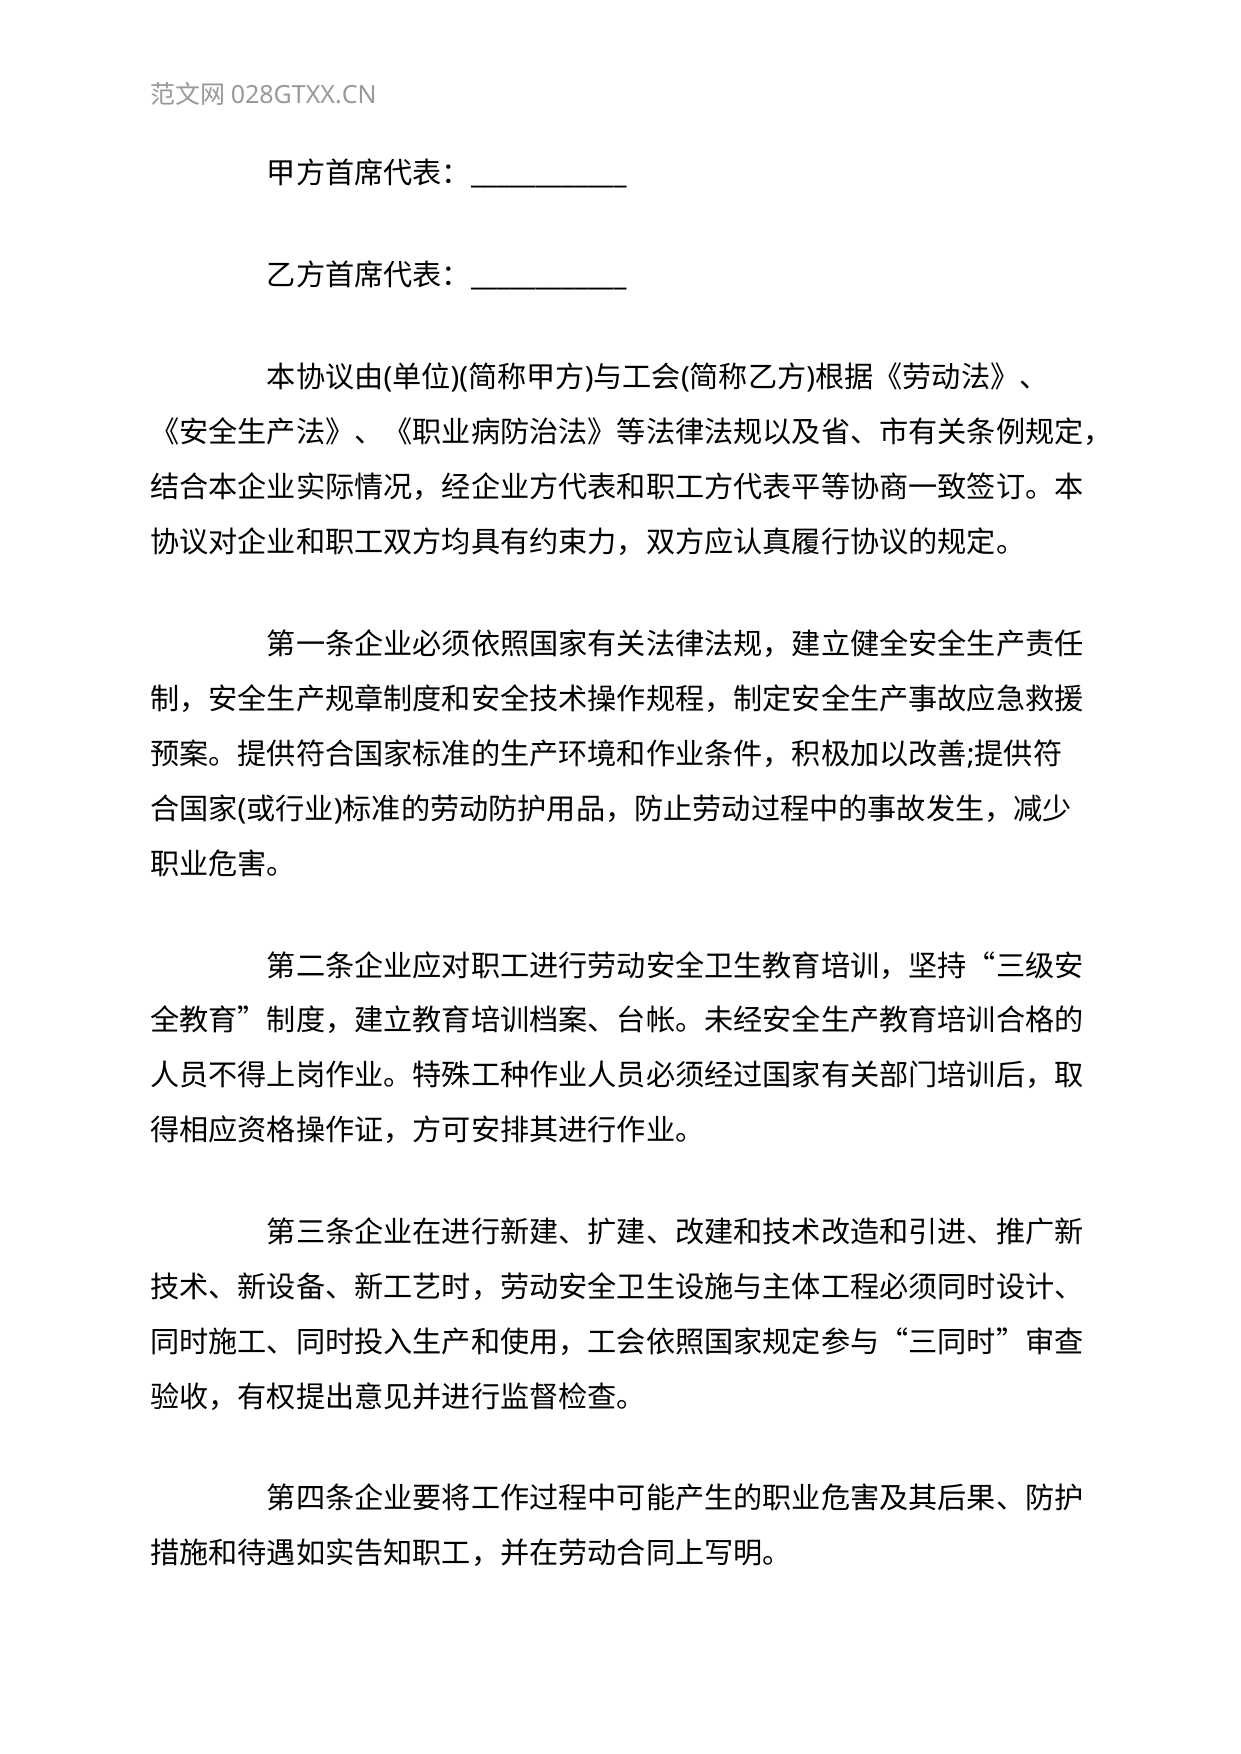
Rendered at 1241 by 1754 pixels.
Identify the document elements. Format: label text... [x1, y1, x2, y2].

text 第一条企业必须依照国家有关法律法规，建立健全安全生产责任制，安全生产规章制度和安全技术操作规程，制定安全生产事故应急救援预案。提供符合国家标准的生产环境和作业条件，积极加以改善;提供符合国家(或行业)标准的劳动防护用品，防止劳动过程中的事故发生，减少职业危害。 [150, 621, 1090, 883]
text 第四条企业要将工作过程中可能产生的职业危害及其后果、防护措施和待遇如实告知职工，并在劳动合同上写明。 [150, 1475, 1090, 1572]
text 本协议由(单位)(简称甲方)与工会(简称乙方)根据《劳动法》、《安全生产法》、《职业病防治法》等法律法规以及省、市有关条例规定，结合本企业实际情况，经企业方代表和职工方代表平等协商一致签订。本协议对企业和职工双方均具有约束力，双方应认真履行协议的规定。 [150, 354, 1090, 561]
text 乙方首席代表：____________ [150, 252, 1090, 294]
text 第三条企业在进行新建、扩建、改建和技术改造和引进、推广新技术、新设备、新工艺时，劳动安全卫生设施与主体工程必须同时设计、同时施工、同时投入生产和使用，工会依照国家规定参与“三同时”审查验收，有权提出意见并进行监督检查。 [150, 1208, 1090, 1416]
text 甲方首席代表：____________ [150, 150, 1090, 192]
text 第二条企业应对职工进行劳动安全卫生教育培训，坚持“三级安全教育”制度，建立教育培训档案、台帐。未经安全生产教育培训合格的人员不得上岗作业。特殊工种作业人员必须经过国家有关部门培训后，取得相应资格操作证，方可安排其进行作业。 [150, 942, 1090, 1149]
